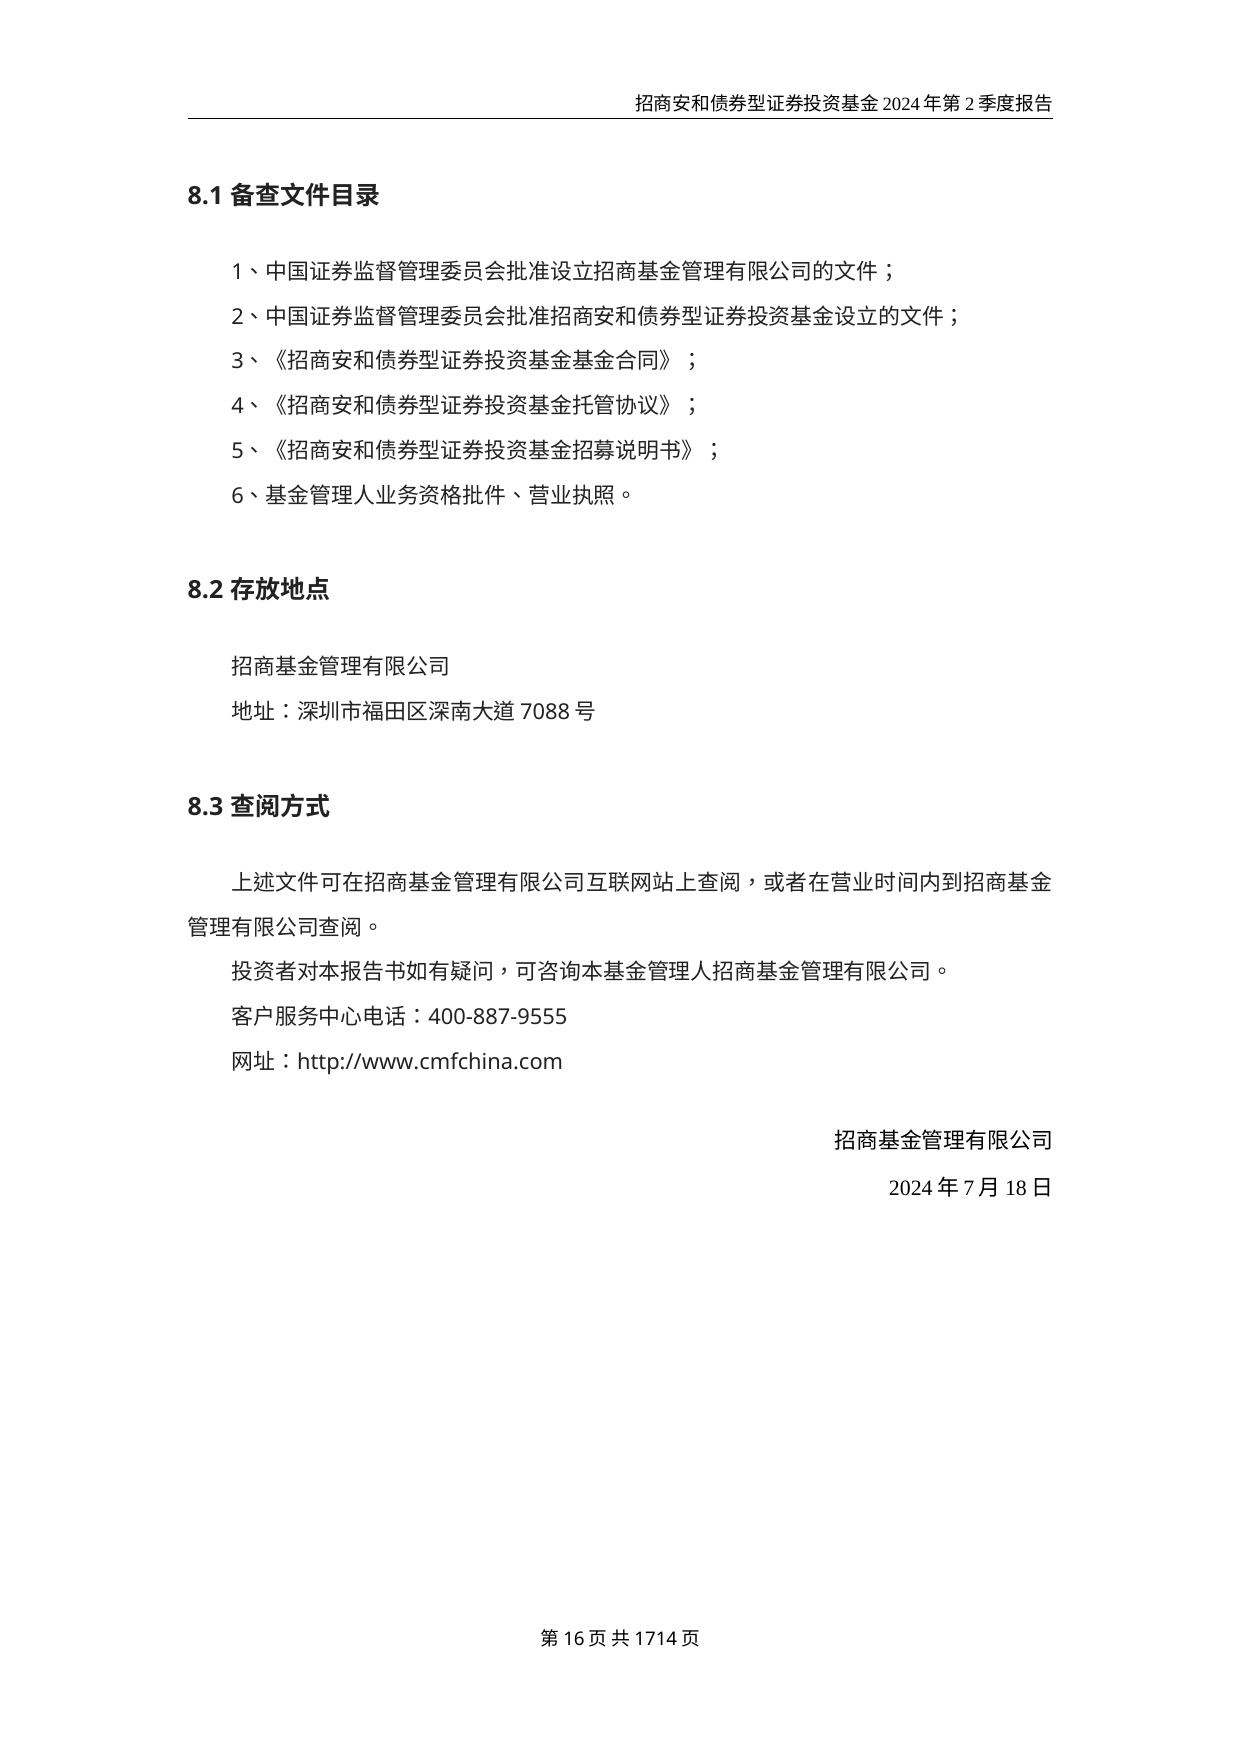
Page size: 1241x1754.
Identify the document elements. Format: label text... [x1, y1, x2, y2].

text 1、中国证券监督管理委员会批准设立招商基金管理有限公司的文件； [187, 256, 1053, 286]
text 2、中国证券监督管理委员会批准招商安和债券型证券投资基金设立的文件； [187, 301, 1053, 331]
text 招商基金管理有限公司 [187, 651, 1053, 681]
text 招商基金管理有限公司 [187, 1123, 1053, 1154]
text 3、《招商安和债券型证券投资基金基金合同》； [187, 346, 1053, 375]
text 4、《招商安和债券型证券投资基金托管协议》； [187, 390, 1053, 420]
text 查阅方式 [187, 773, 1053, 838]
text 备查文件目录 [187, 162, 1053, 227]
text 5、《招商安和债券型证券投资基金招募说明书》； [187, 435, 1053, 465]
text 存放地点 [187, 557, 1053, 622]
text 投资者对本报告书如有疑问，可咨询本基金管理人招商基金管理有限公司。 [187, 956, 1053, 986]
text 地址：深圳市福田区深南大道7088号 [187, 696, 1053, 725]
text 2024年7月18日 [187, 1170, 1053, 1202]
text 上述文件可在招商基金管理有限公司互联网站上查阅，或者在营业时间内到招商基金管理有限公司查阅。 [187, 867, 1053, 941]
text 6、基金管理人业务资格批件、营业执照。 [187, 479, 1053, 509]
text 客户服务中心电话：400-887-9555 [187, 1001, 1053, 1031]
text 网址：http://www.cmfchina.com [187, 1046, 1053, 1076]
